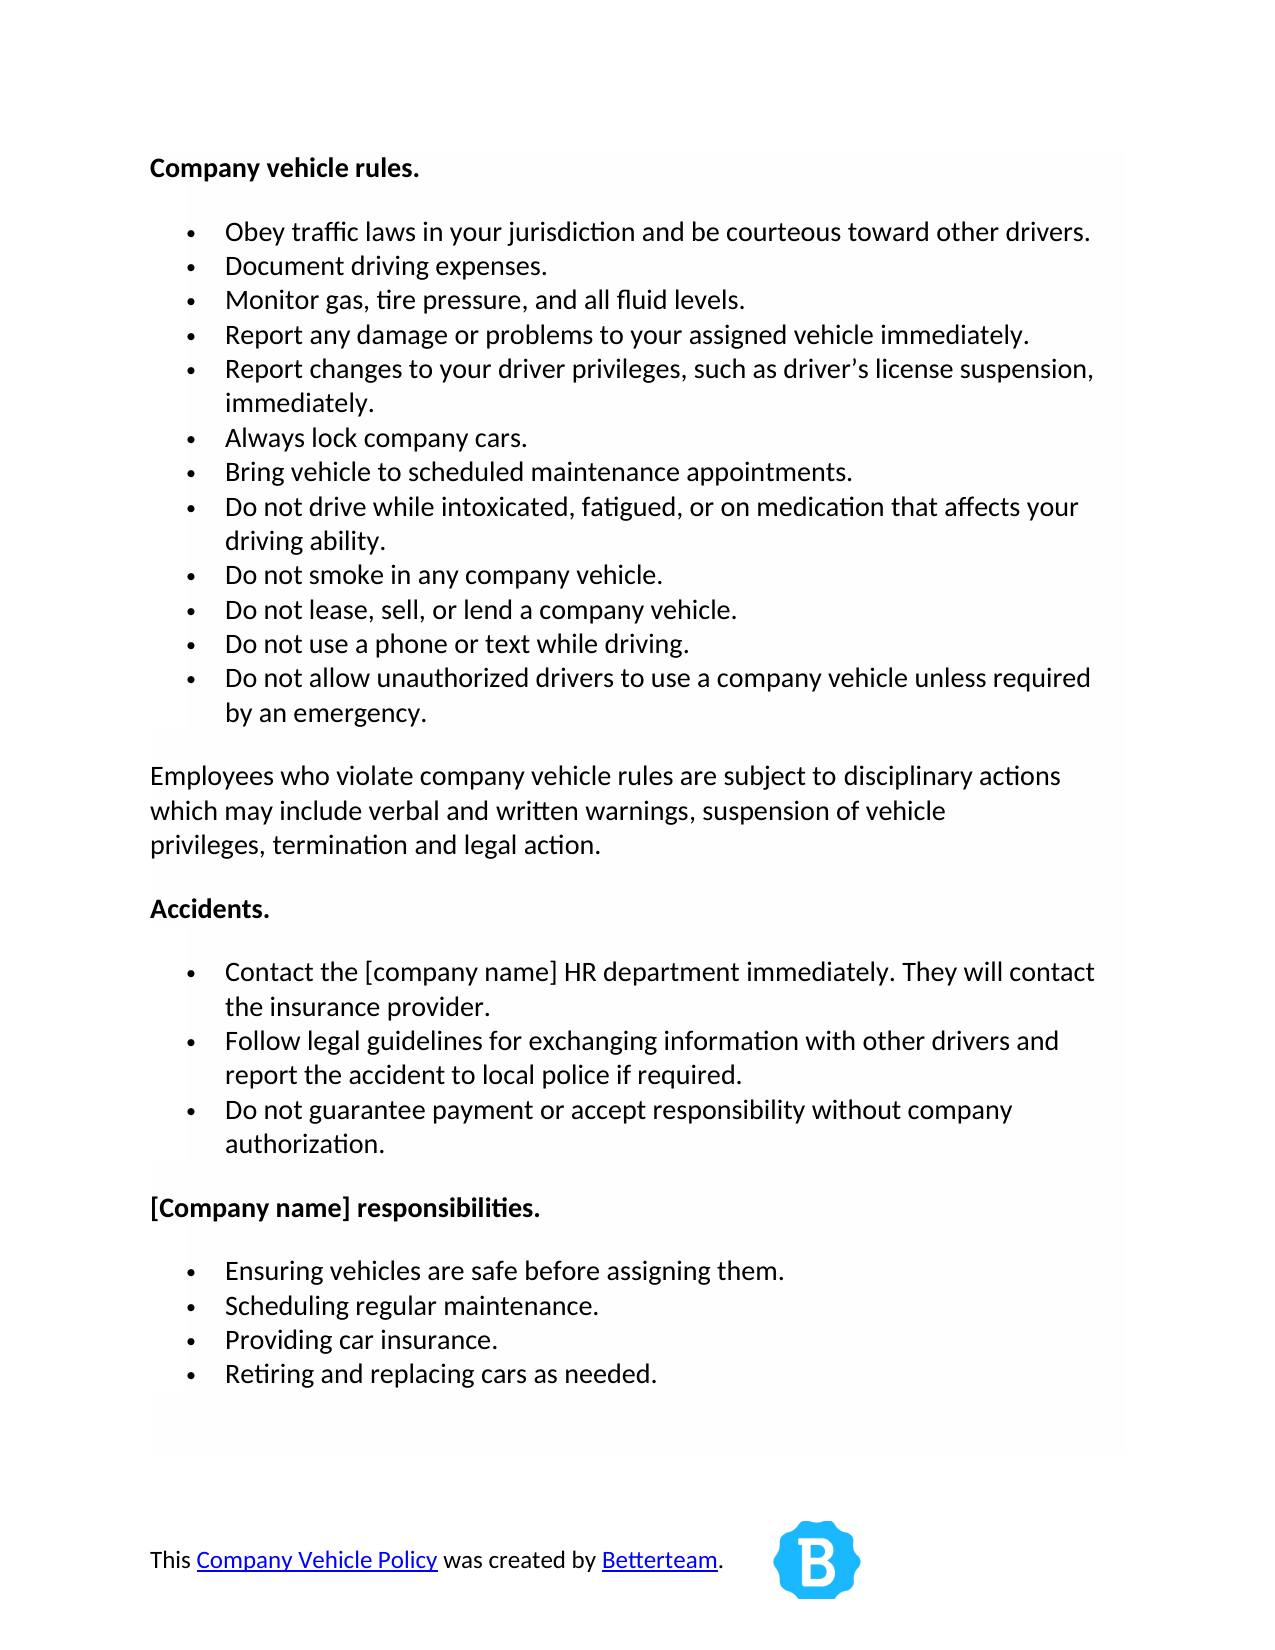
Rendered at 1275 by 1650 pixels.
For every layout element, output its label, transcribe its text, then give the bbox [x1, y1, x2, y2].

list Bring vehicle to scheduled maintenance appointments. [187, 454, 1125, 488]
list Do not use a phone or text while driving. [187, 626, 1125, 660]
list Scheduling regular maintenance. [187, 1287, 1125, 1322]
list Retiring and replacing cars as needed. [187, 1356, 1125, 1391]
list Obey traffic laws in your jurisdiction and be courteous toward other drivers. [187, 213, 1125, 248]
list Document driving expenses. [187, 248, 1125, 282]
list Do not allow unauthorized drivers to use a company vehicle unless required by an emergency. [187, 660, 1125, 729]
list Do not smoke in any company vehicle. [187, 557, 1125, 592]
picture [768, 1521, 866, 1599]
text Accidents. [150, 891, 1125, 925]
list Monitor gas, tire pressure, and all fluid levels. [187, 282, 1125, 317]
text Company vehicle rules. [150, 150, 1125, 184]
list Do not lease, sell, or lend a company vehicle. [187, 592, 1125, 626]
list Report any damage or problems to your assigned vehicle immediately. [187, 317, 1125, 351]
list Contact the [company name] HR department immediately. They will contact the insurance provider. [187, 954, 1125, 1023]
list Report changes to your driver privileges, such as driver’s license suspension, immediately. [187, 351, 1125, 420]
list Do not drive while intoxicated, fatigued, or on medication that affects your driving ability. [187, 488, 1125, 557]
list Providing car insurance. [187, 1322, 1125, 1356]
list Ensuring vehicles are safe before assigning them. [187, 1253, 1125, 1287]
list Always lock company cars. [187, 420, 1125, 454]
text [Company name] responsibilities. [150, 1189, 1125, 1224]
text Employees who violate company vehicle rules are subject to disciplinary actions which may include verbal and written warnings, suspension of vehicle privileges, termination and legal action. [150, 758, 1125, 861]
list Do not guarantee payment or accept responsibility without company authorization. [187, 1092, 1125, 1160]
list Follow legal guidelines for exchanging information with other drivers and report the accident to local police if required. [187, 1023, 1125, 1092]
